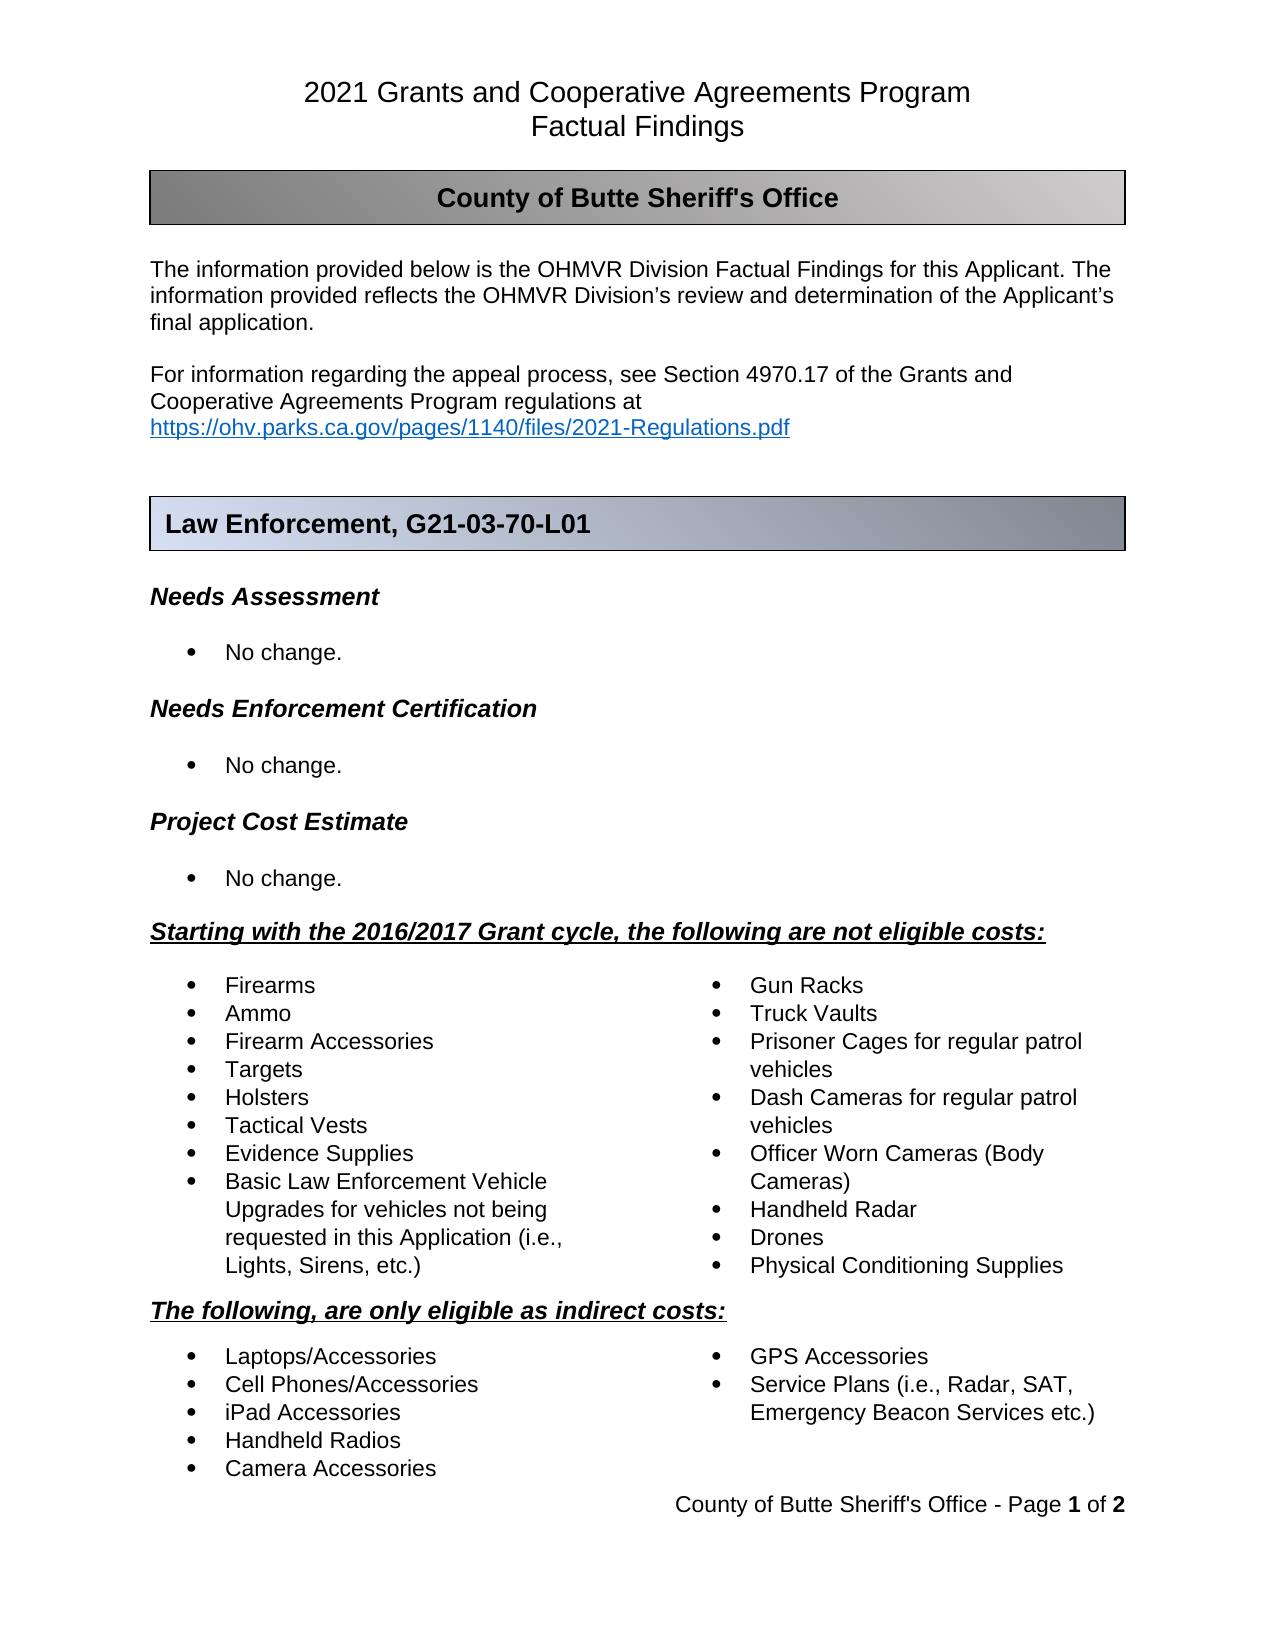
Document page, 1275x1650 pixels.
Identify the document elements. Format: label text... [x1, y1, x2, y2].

list Holsters [187, 1084, 600, 1110]
list Truck Vaults [712, 1000, 1125, 1027]
list Tactical Vests [187, 1112, 600, 1138]
text The following, are only eligible as indirect costs: [150, 1296, 1125, 1325]
text The information provided below is the OHMVR Division Factual Findings for this Applicant. The information provided reflects the OHMVR Division’s review and determination of the Applicant’s final application. [150, 256, 1125, 335]
list No change. [187, 864, 1125, 891]
list Physical Conditioning Supplies [712, 1252, 1125, 1278]
list Drones [712, 1224, 1125, 1250]
list Handheld Radios [187, 1427, 600, 1453]
list Service Plans (i.e., Radar, SAT, Emergency Beacon Services etc.) [712, 1371, 1125, 1425]
list Dash Cameras for regular patrol vehicles [712, 1084, 1125, 1138]
list iPad Accessories [187, 1399, 600, 1425]
list Evidence Supplies [187, 1140, 600, 1166]
text Project Cost Estimate [150, 807, 1125, 836]
list GPS Accessories [712, 1343, 1125, 1369]
list Gun Racks [712, 972, 1125, 999]
list Laptops/Accessories [187, 1343, 600, 1369]
text For information regarding the appeal process, see Section 4970.17 of the Grants and Cooperative Agreements Program regulations at https://ohv.parks.ca.gov/pages/1140/files/2021-Regulations.pdf [150, 361, 1125, 440]
list Firearm Accessories [187, 1028, 600, 1054]
text Starting with the 2016/2017 Grant cycle, the following are not eligible costs: [150, 917, 1125, 946]
list Prisoner Cages for regular patrol vehicles [712, 1028, 1125, 1082]
list Targets [187, 1056, 600, 1082]
list Handheld Radar [712, 1196, 1125, 1222]
list Firearms [187, 972, 600, 999]
list No change. [187, 752, 1125, 778]
list Camera Accessories [187, 1455, 600, 1481]
list Cell Phones/Accessories [187, 1371, 600, 1397]
list No change. [187, 639, 1125, 666]
list Basic Law Enforcement Vehicle Upgrades for vehicles not being requested in this Application (i.e., Lights, Sirens, etc.) [187, 1168, 600, 1278]
list Ammo [187, 1000, 600, 1027]
text Needs Assessment [150, 582, 1125, 611]
text Needs Enforcement Certification [150, 694, 1125, 723]
list Officer Worn Cameras (Body Cameras) [712, 1140, 1125, 1194]
